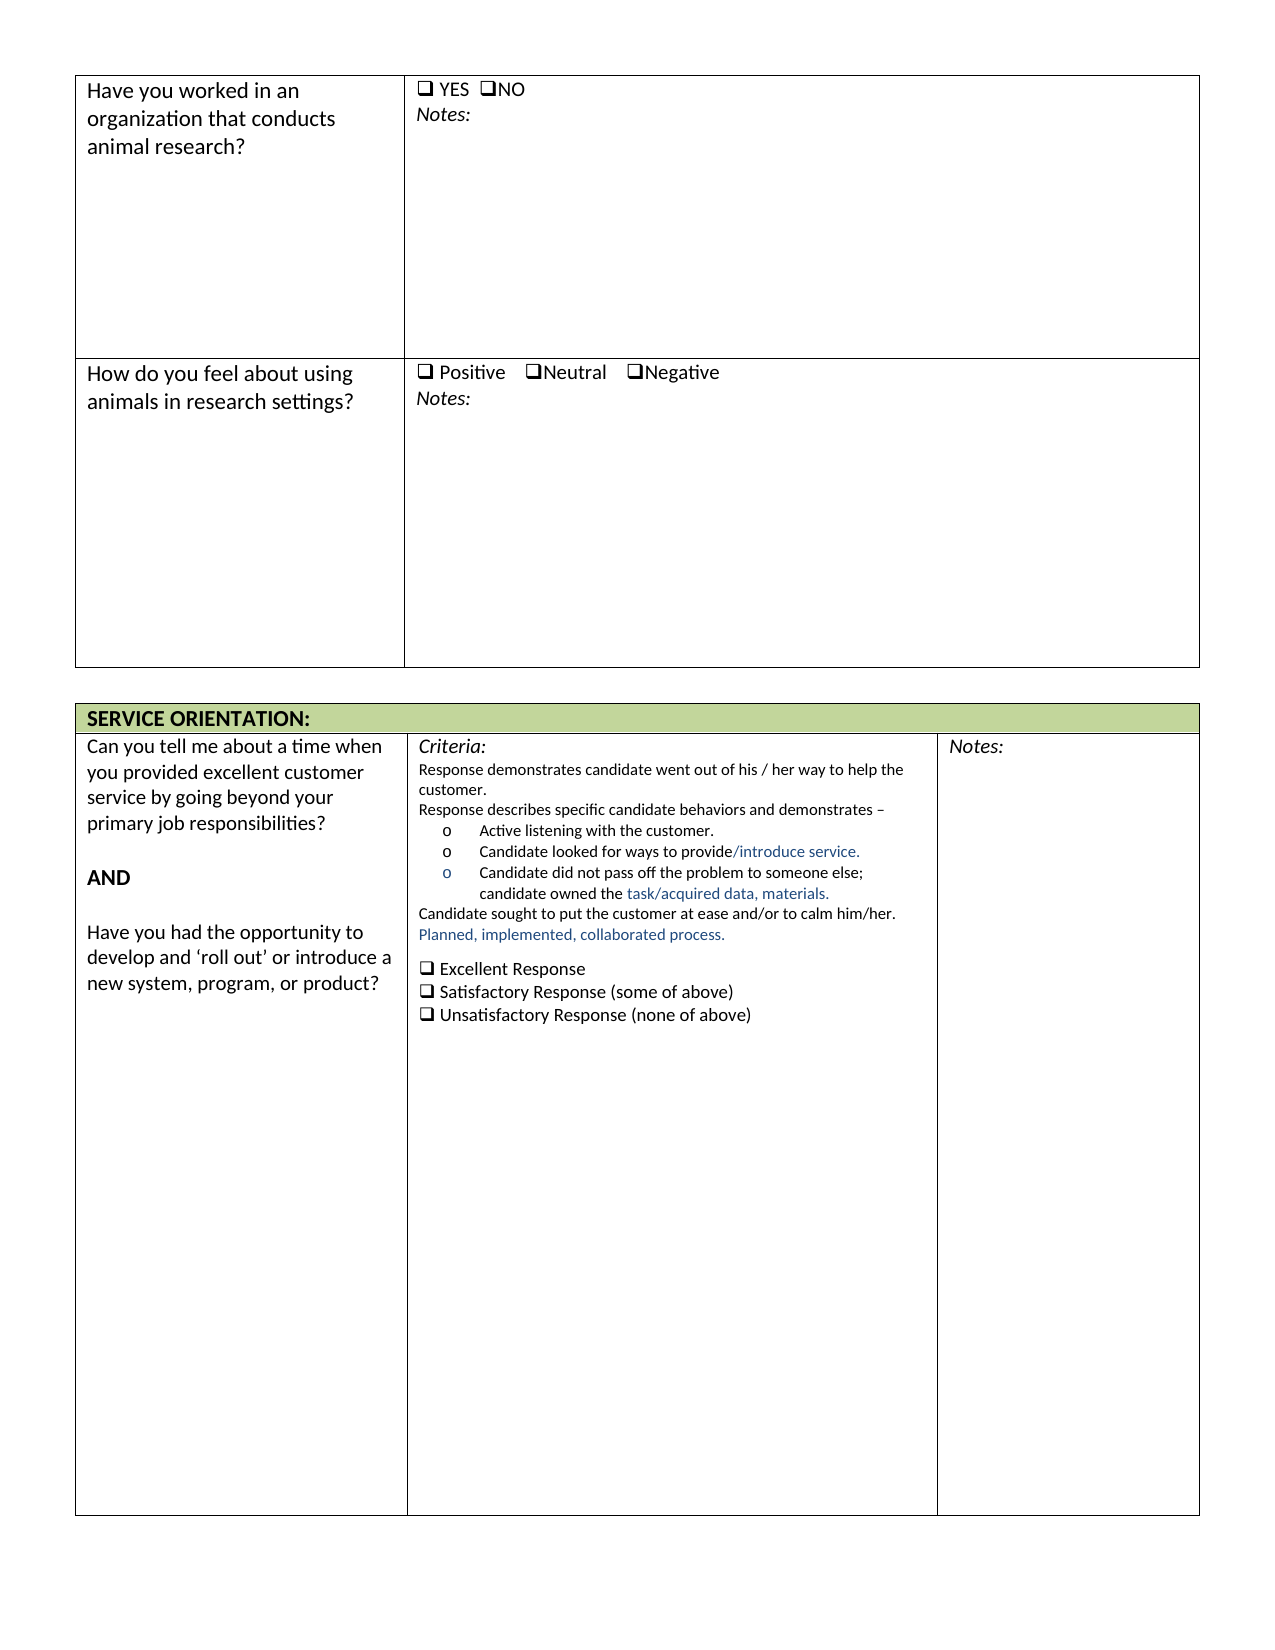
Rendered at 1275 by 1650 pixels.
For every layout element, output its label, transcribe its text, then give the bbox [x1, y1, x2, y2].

table_cell YES NO Notes: [405, 76, 1199, 358]
table_cell Criteria: Response demonstrates candidate went out of his / her way to help the customer. Response describes specific candidate behaviors and demonstrates – Active listening with the customer. Candidate looked for ways to provide/introduce service. Candidate did not pass off the problem to someone else; candidate owned the task/acquired data, materials. Candidate sought to put the customer at ease and/or to calm him/her. Planned, implemented, collaborated process. Excellent Response Satisfactory Response (some of above) Unsatisfactory Response (none of above) [408, 734, 937, 1515]
table_cell How do you feel about using animals in research settings? [76, 359, 404, 667]
table_header sERVICE oRIENTATION: [76, 704, 1199, 732]
table_cell Positive Neutral Negative Notes: [405, 359, 1199, 667]
table_cell Notes: [938, 734, 1199, 1515]
table_cell Can you tell me about a time when you provided excellent customer service by going beyond your primary job responsibilities? AND Have you had the opportunity to develop and ‘roll out’ or introduce a new system, program, or product? [76, 734, 407, 1515]
table_cell Have you worked in an organization that conducts animal research? [76, 76, 404, 358]
